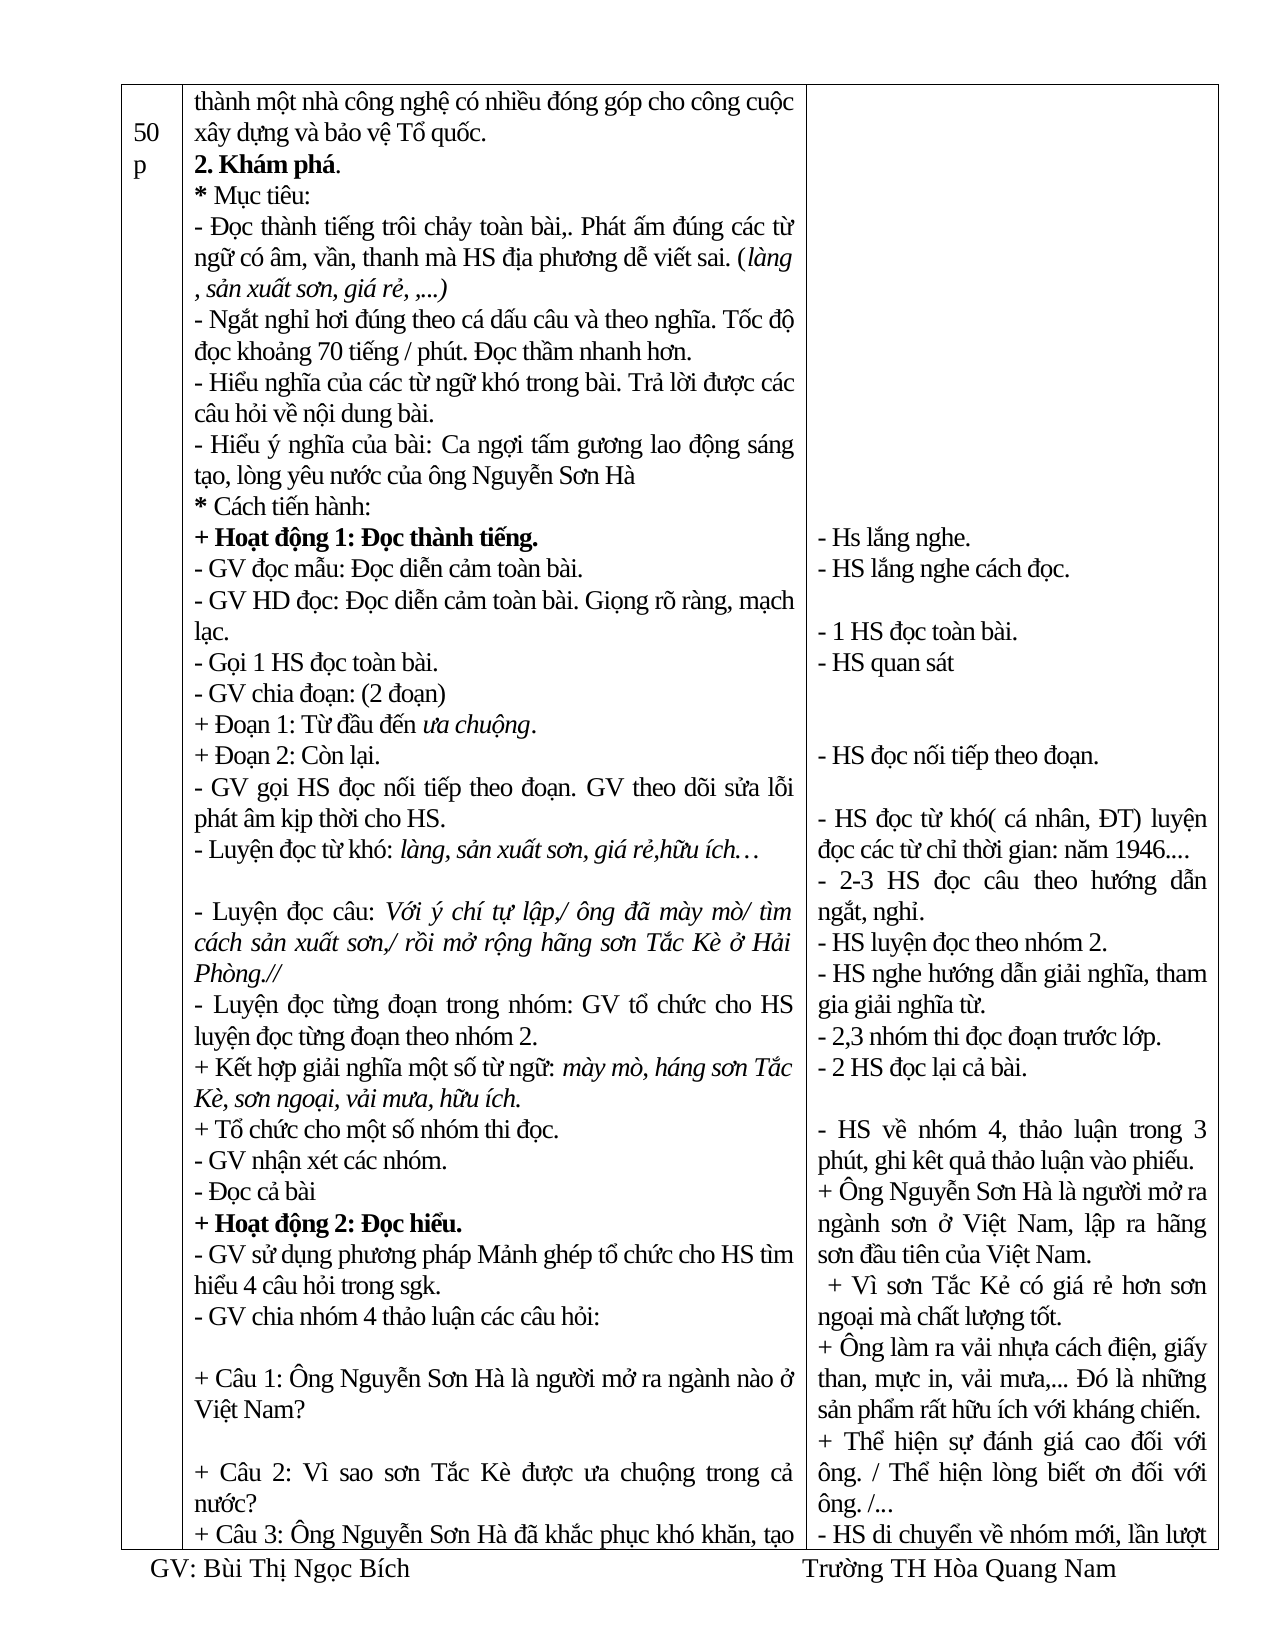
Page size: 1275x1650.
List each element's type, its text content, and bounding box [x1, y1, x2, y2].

table_cell 3p 50p 15p 2p [122, 85, 182, 1549]
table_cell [183, 85, 806, 1549]
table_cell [807, 85, 1218, 1549]
